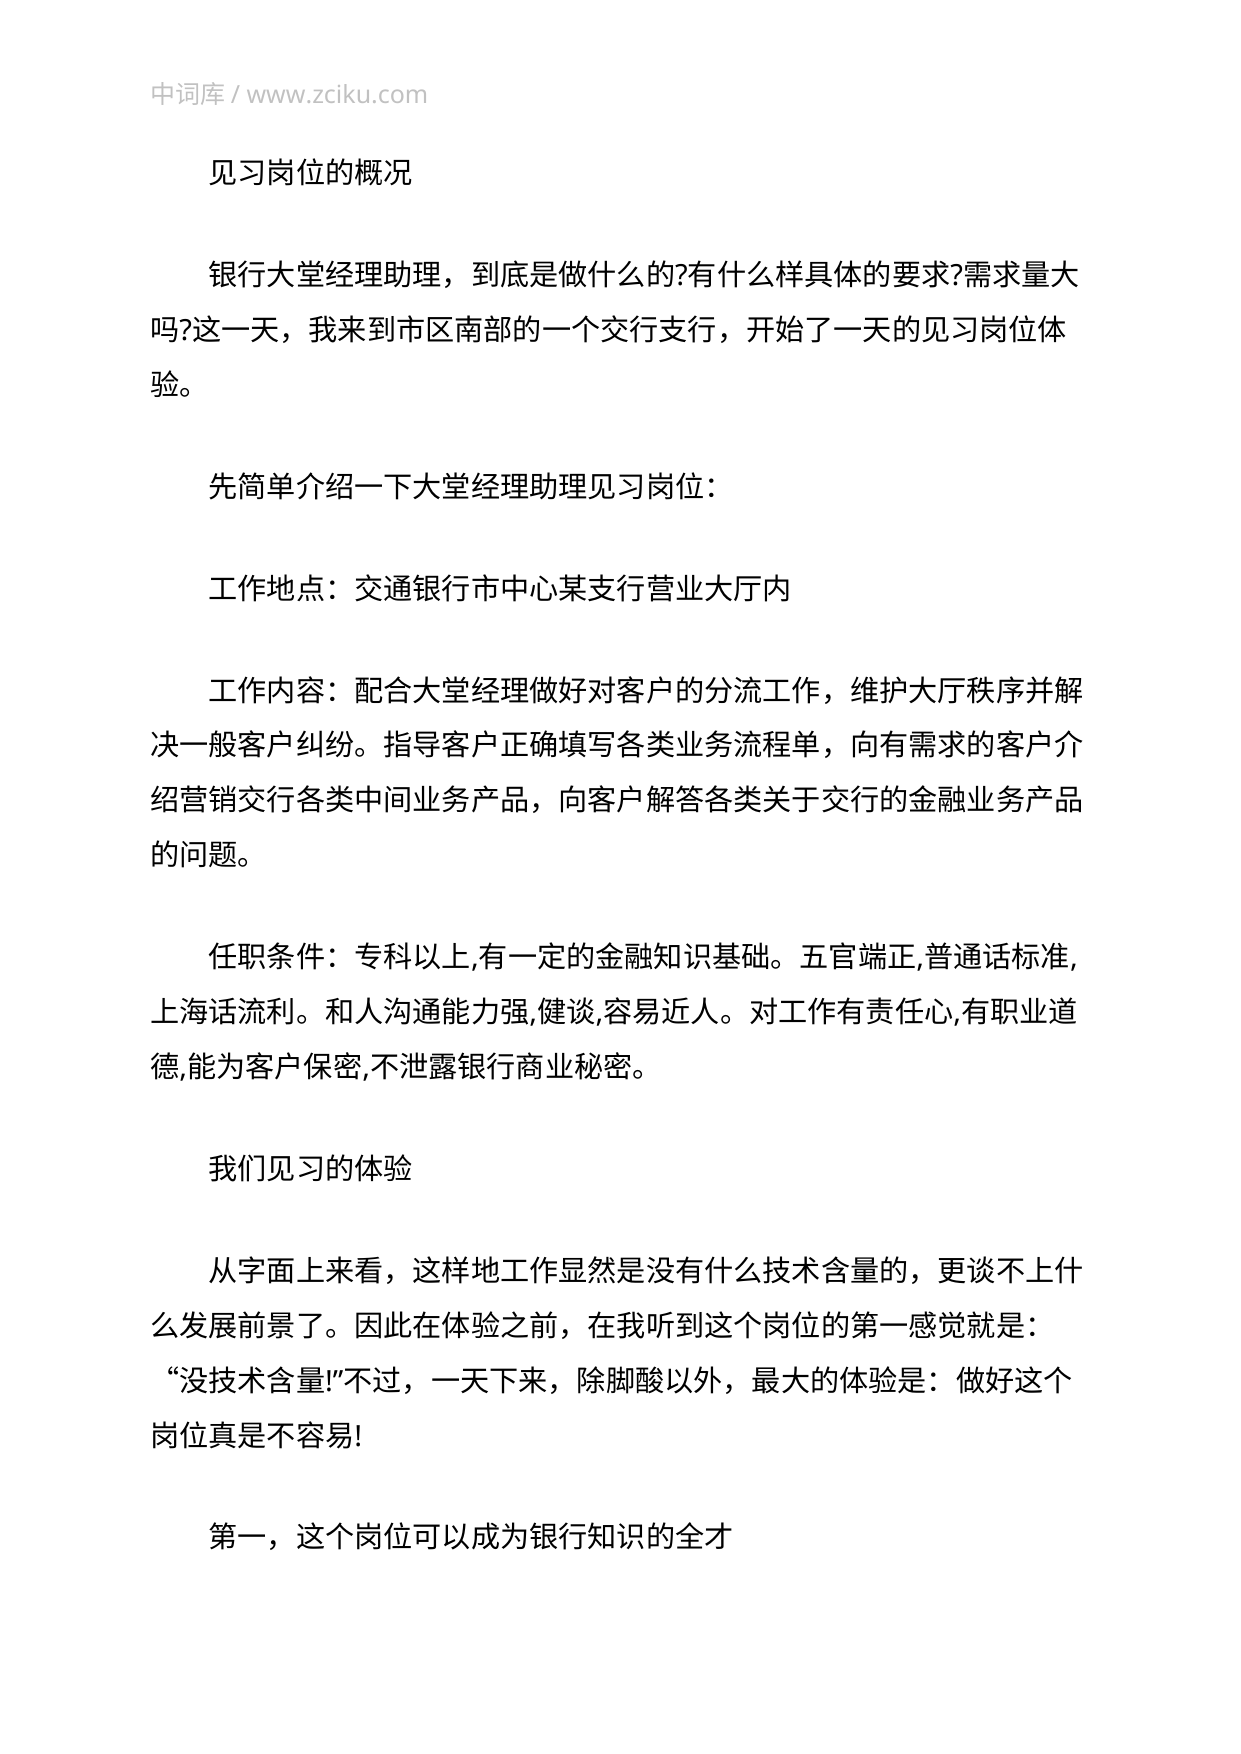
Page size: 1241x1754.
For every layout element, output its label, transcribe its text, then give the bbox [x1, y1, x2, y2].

text 任职条件：专科以上,有一定的金融知识基础。五官端正,普通话标准,上海话流利。和人沟通能力强,健谈,容易近人。对工作有责任心,有职业道德,能为客户保密,不泄露银行商业秘密。 [150, 933, 1090, 1086]
text 工作内容：配合大堂经理做好对客户的分流工作，维护大厅秩序并解决一般客户纠纷。指导客户正确填写各类业务流程单，向有需求的客户介绍营销交行各类中间业务产品，向客户解答各类关于交行的金融业务产品的问题。 [150, 667, 1090, 874]
text 见习岗位的概况 [150, 150, 1090, 192]
text 先简单介绍一下大堂经理助理见习岗位： [150, 463, 1090, 506]
text 我们见习的体验 [150, 1146, 1090, 1188]
text 工作地点：交通银行市中心某支行营业大厅内 [150, 565, 1090, 608]
text 银行大堂经理助理，到底是做什么的?有什么样具体的要求?需求量大吗?这一天，我来到市区南部的一个交行支行，开始了一天的见习岗位体验。 [150, 252, 1090, 404]
text 第一，这个岗位可以成为银行知识的全才 [150, 1514, 1090, 1556]
text 从字面上来看，这样地工作显然是没有什么技术含量的，更谈不上什么发展前景了。因此在体验之前，在我听到这个岗位的第一感觉就是：“没技术含量!”不过，一天下来，除脚酸以外，最大的体验是：做好这个岗位真是不容易! [150, 1247, 1090, 1454]
